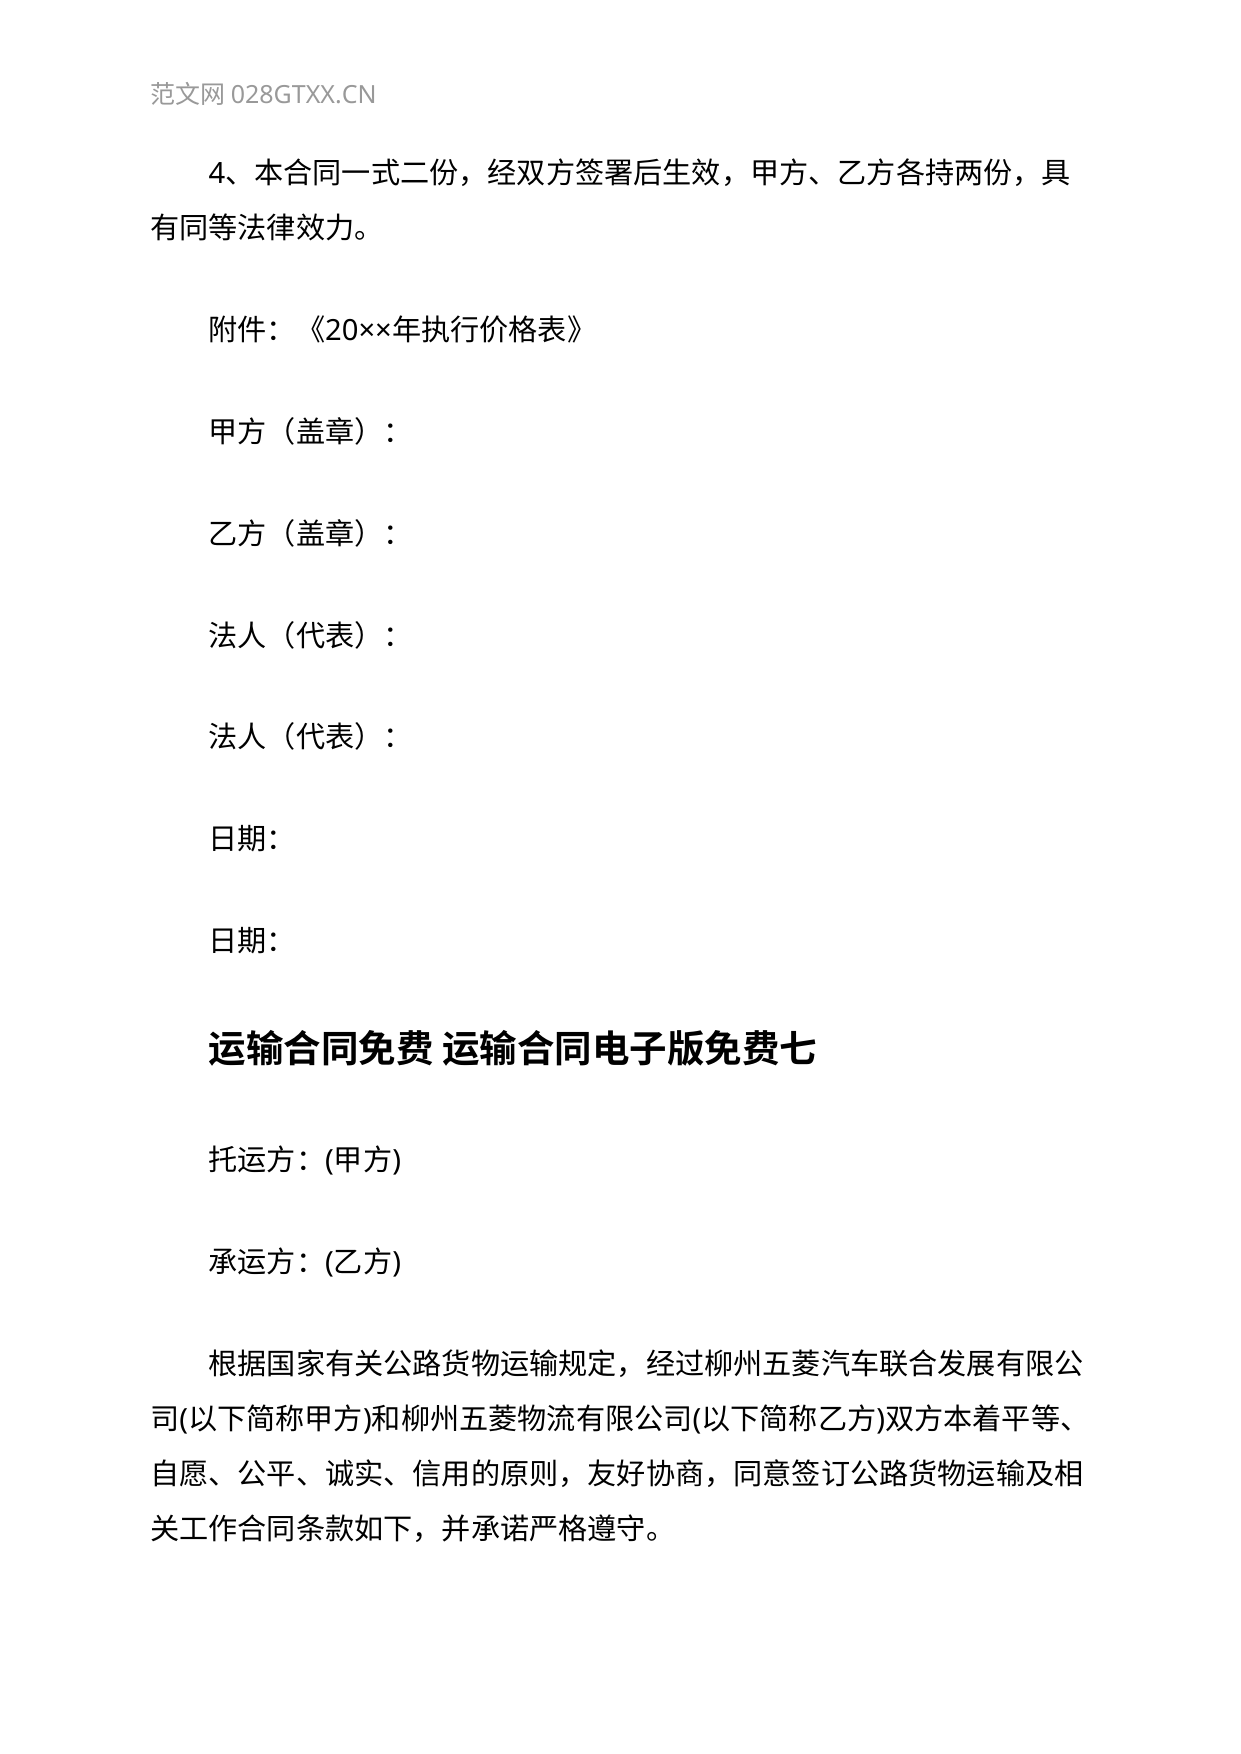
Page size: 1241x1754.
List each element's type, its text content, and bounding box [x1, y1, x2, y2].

text 根据国家有关公路货物运输规定，经过柳州五菱汽车联合发展有限公司(以下简称甲方)和柳州五菱物流有限公司(以下简称乙方)双方本着平等、自愿、公平、诚实、信用的原则，友好协商，同意签订公路货物运输及相关工作合同条款如下，并承诺严格遵守。 [150, 1341, 1090, 1548]
text 法人（代表）： [150, 612, 1090, 654]
text 附件：《20××年执行价格表》 [150, 307, 1090, 349]
text 运输合同免费 运输合同电子版免费七 [150, 1019, 1090, 1074]
text 乙方（盖章）： [150, 511, 1090, 553]
text 4、本合同一式二份，经双方签署后生效，甲方、乙方各持两份，具有同等法律效力。 [150, 150, 1090, 247]
text 日期： [150, 816, 1090, 858]
text 法人（代表）： [150, 714, 1090, 756]
text 承运方：(乙方) [150, 1239, 1090, 1281]
text 日期： [150, 918, 1090, 960]
text 甲方（盖章）： [150, 409, 1090, 451]
text 托运方：(甲方) [150, 1137, 1090, 1179]
